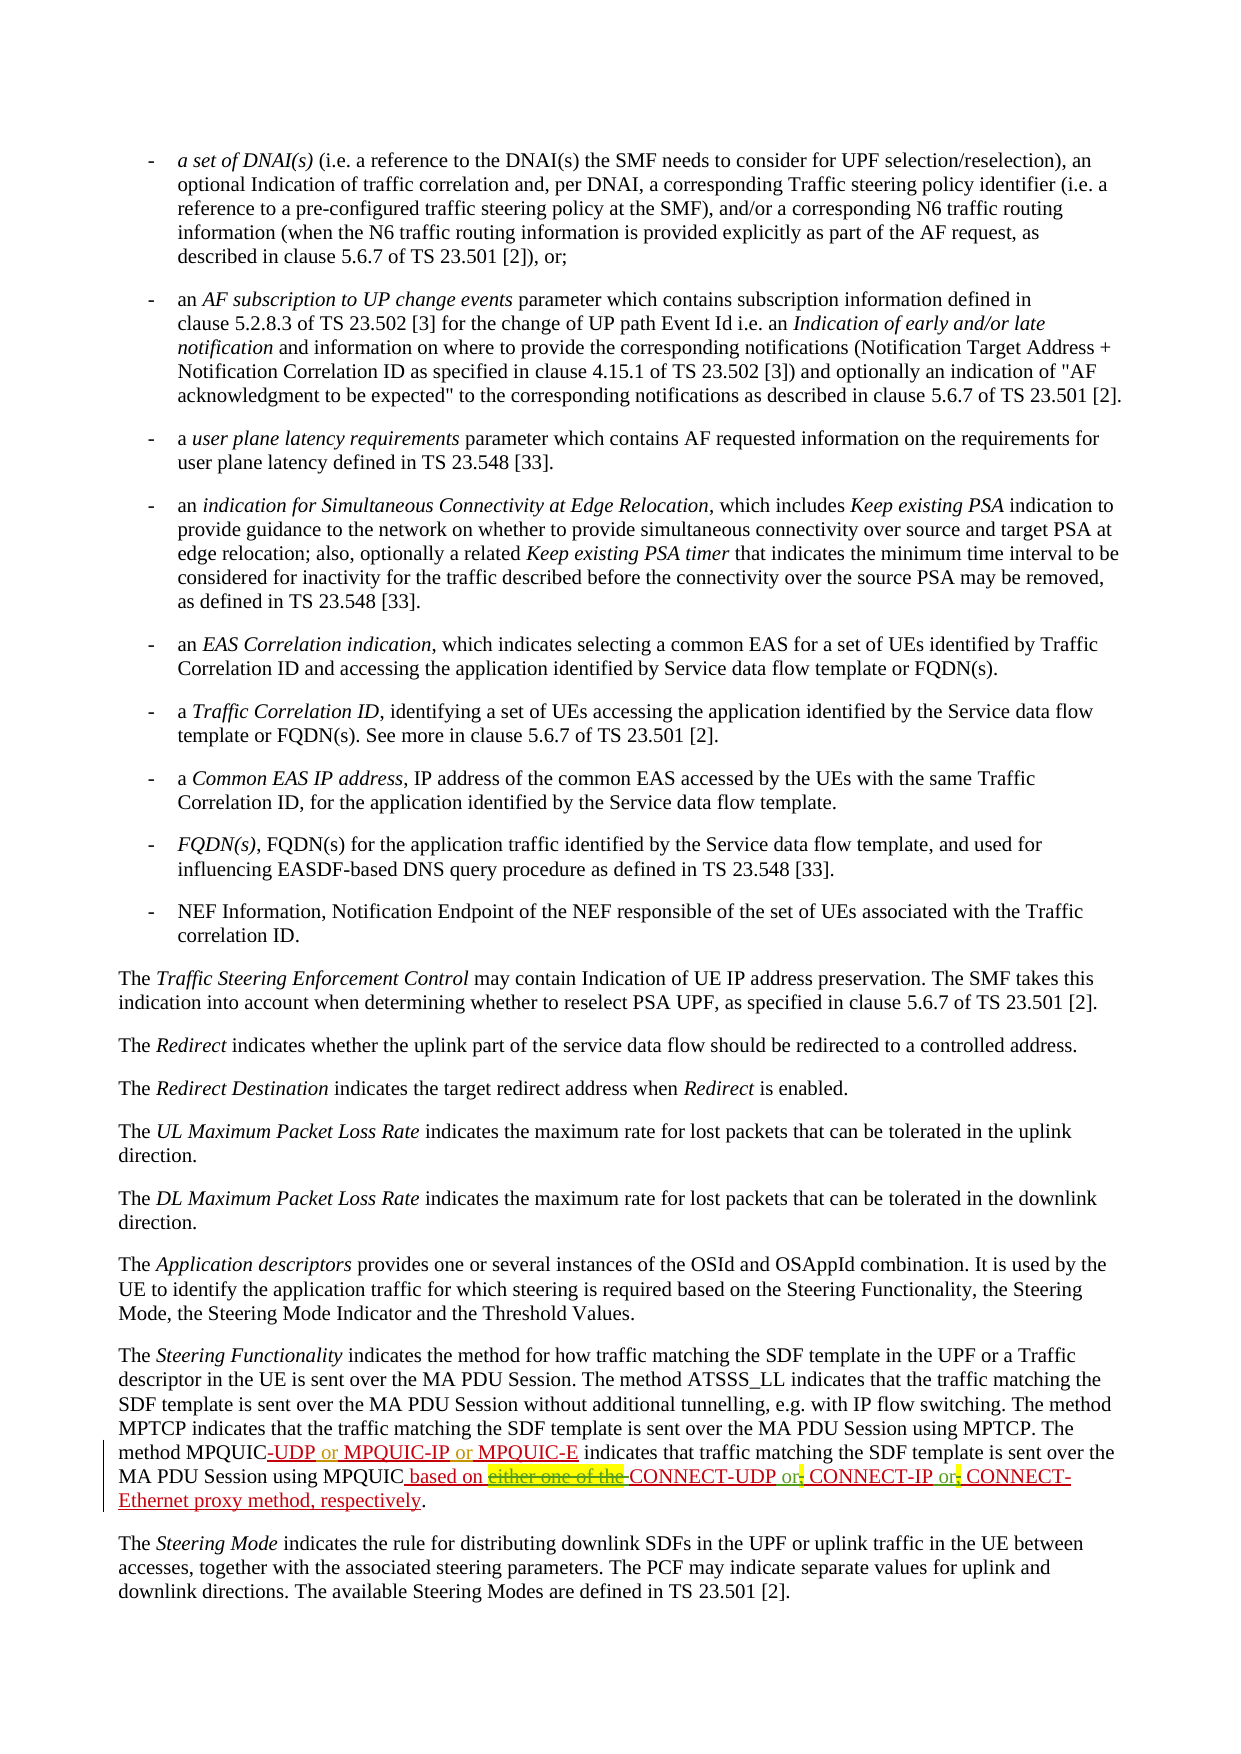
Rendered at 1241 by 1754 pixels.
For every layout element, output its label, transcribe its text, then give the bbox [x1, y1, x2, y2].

text The UL Maximum Packet Loss Rate indicates the maximum rate for lost packets that can be tolerated in the uplink direction. [118, 1119, 1122, 1167]
text The Application descriptors provides one or several instances of the OSId and OSAppId combination. It is used by the UE to identify the application traffic for which steering is required based on the Steering Functionality, the Steering Mode, the Steering Mode Indicator and the Threshold Values. [118, 1252, 1122, 1324]
text The Steering Mode indicates the rule for distributing downlink SDFs in the UPF or uplink traffic in the UE between accesses, together with the associated steering parameters. The PCF may indicate separate values for uplink and downlink directions. The available Steering Modes are defined in TS 23.501 [2]. [118, 1531, 1122, 1603]
text - a Traffic Correlation ID, identifying a set of UEs accessing the application identified by the Service data flow template or FQDN(s). See more in clause 5.6.7 of TS 23.501 [2]. [148, 699, 1122, 747]
text - an EAS Correlation indication, which indicates selecting a common EAS for a set of UEs identified by Traffic Correlation ID and accessing the application identified by Service data flow template or FQDN(s). [148, 632, 1122, 680]
text - an indication for Simultaneous Connectivity at Edge Relocation, which includes Keep existing PSA indication to provide guidance to the network on whether to provide simultaneous connectivity over source and target PSA at edge relocation; also, optionally a related Keep existing PSA timer that indicates the minimum time interval to be considered for inactivity for the traffic described before the connectivity over the source PSA may be removed, as defined in TS 23.548 [33]. [148, 493, 1122, 613]
text The Redirect Destination indicates the target redirect address when Redirect is enabled. [118, 1076, 1122, 1100]
text The Redirect indicates whether the uplink part of the service data flow should be redirected to a controlled address. [118, 1033, 1122, 1057]
text - a Common EAS IP address, IP address of the common EAS accessed by the UEs with the same Traffic Correlation ID, for the application identified by the Service data flow template. [148, 766, 1122, 814]
text The DL Maximum Packet Loss Rate indicates the maximum rate for lost packets that can be tolerated in the downlink direction. [118, 1186, 1122, 1234]
text - an AF subscription to UP change events parameter which contains subscription information defined in clause 5.2.8.3 of TS 23.502 [3] for the change of UP path Event Id i.e. an Indication of early and/or late notification and information on where to provide the corresponding notifications (Notification Target Address + Notification Correlation ID as specified in clause 4.15.1 of TS 23.502 [3]) and optionally an indication of "AF acknowledgment to be expected" to the corresponding notifications as described in clause 5.6.7 of TS 23.501 [2]. [148, 287, 1122, 407]
text The Traffic Steering Enforcement Control may contain Indication of UE IP address preservation. The SMF takes this indication into account when determining whether to reselect PSA UPF, as specified in clause 5.6.7 of TS 23.501 [2]. [118, 966, 1122, 1014]
text The Steering Functionality indicates the method for how traffic matching the SDF template in the UPF or a Traffic descriptor in the UE is sent over the MA PDU Session. The method ATSSS_LL indicates that the traffic matching the SDF template is sent over the MA PDU Session without additional tunnelling, e.g. with IP flow switching. The method MPTCP indicates that the traffic matching the SDF template is sent over the MA PDU Session using MPTCP. The method MPQUIC indicates that traffic matching the SDF template is sent over the MA PDU Session using MPQUIC. [118, 1343, 1122, 1512]
text - FQDN(s), FQDN(s) for the application traffic identified by the Service data flow template, and used for influencing EASDF-based DNS query procedure as defined in TS 23.548 [33]. [148, 832, 1122, 881]
text - a user plane latency requirements parameter which contains AF requested information on the requirements for user plane latency defined in TS 23.548 [33]. [148, 426, 1122, 474]
text - a set of DNAI(s) (i.e. a reference to the DNAI(s) the SMF needs to consider for UPF selection/reselection), an optional Indication of traffic correlation and, per DNAI, a corresponding Traffic steering policy identifier (i.e. a reference to a pre-configured traffic steering policy at the SMF), and/or a corresponding N6 traffic routing information (when the N6 traffic routing information is provided explicitly as part of the AF request, as described in clause 5.6.7 of TS 23.501 [2]), or; [148, 148, 1122, 268]
text - NEF Information, Notification Endpoint of the NEF responsible of the set of UEs associated with the Traffic correlation ID. [148, 899, 1122, 947]
